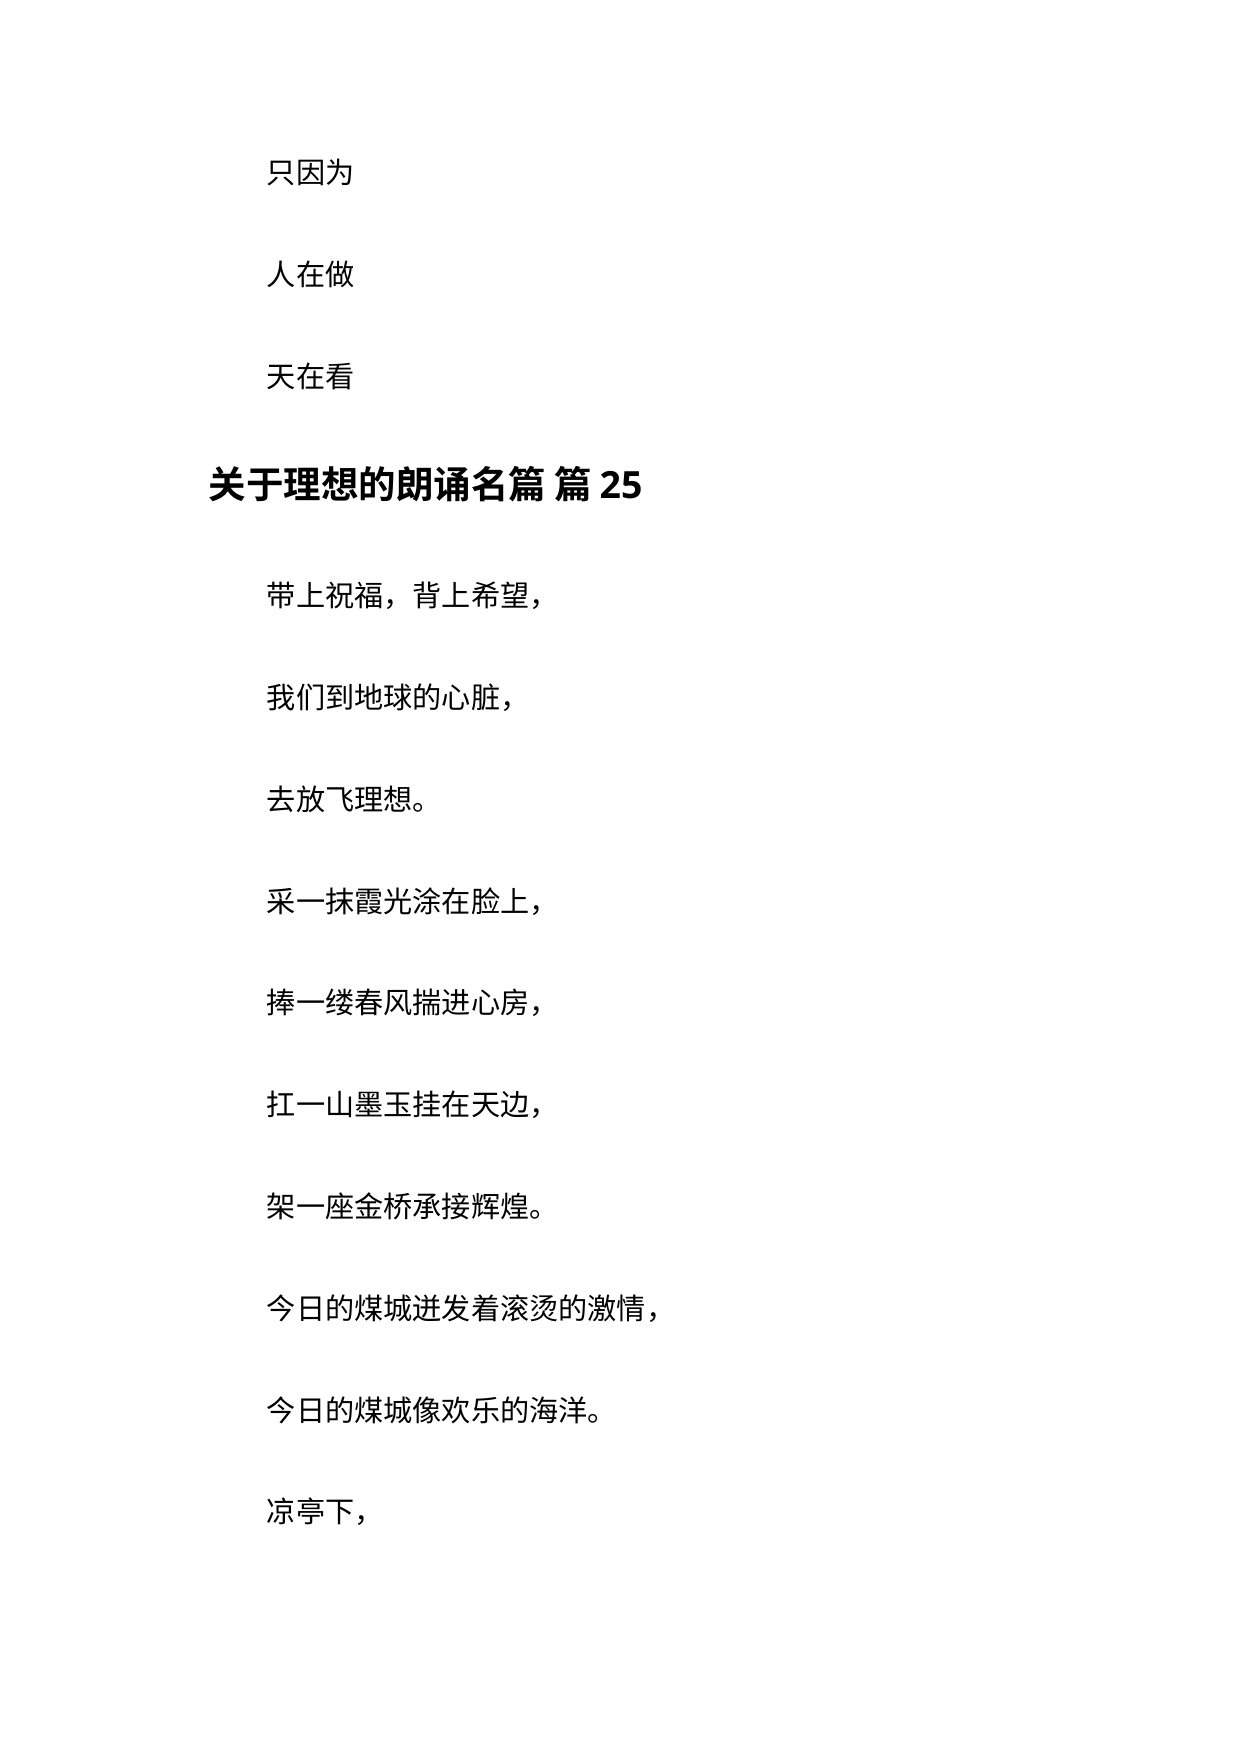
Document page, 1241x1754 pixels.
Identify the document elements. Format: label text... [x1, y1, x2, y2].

text 捧一缕春风揣进心房， [150, 980, 1090, 1022]
text 采一抹霞光涂在脸上， [150, 878, 1090, 921]
text 带上祝福，背上希望， [150, 573, 1090, 615]
text 去放飞理想。 [150, 776, 1090, 819]
text 人在做 [150, 252, 1090, 294]
text 关于理想的朗诵名篇 篇25 [150, 455, 1090, 510]
text 架一座金桥承接辉煌。 [150, 1183, 1090, 1226]
text 我们到地球的心脏， [150, 675, 1090, 717]
text 天在看 [150, 353, 1090, 396]
text 今日的煤城像欢乐的海洋。 [150, 1387, 1090, 1429]
text 凉亭下， [150, 1489, 1090, 1531]
text 只因为 [150, 150, 1090, 192]
text 今日的煤城迸发着滚烫的激情， [150, 1285, 1090, 1328]
text 扛一山墨玉挂在天边， [150, 1082, 1090, 1124]
